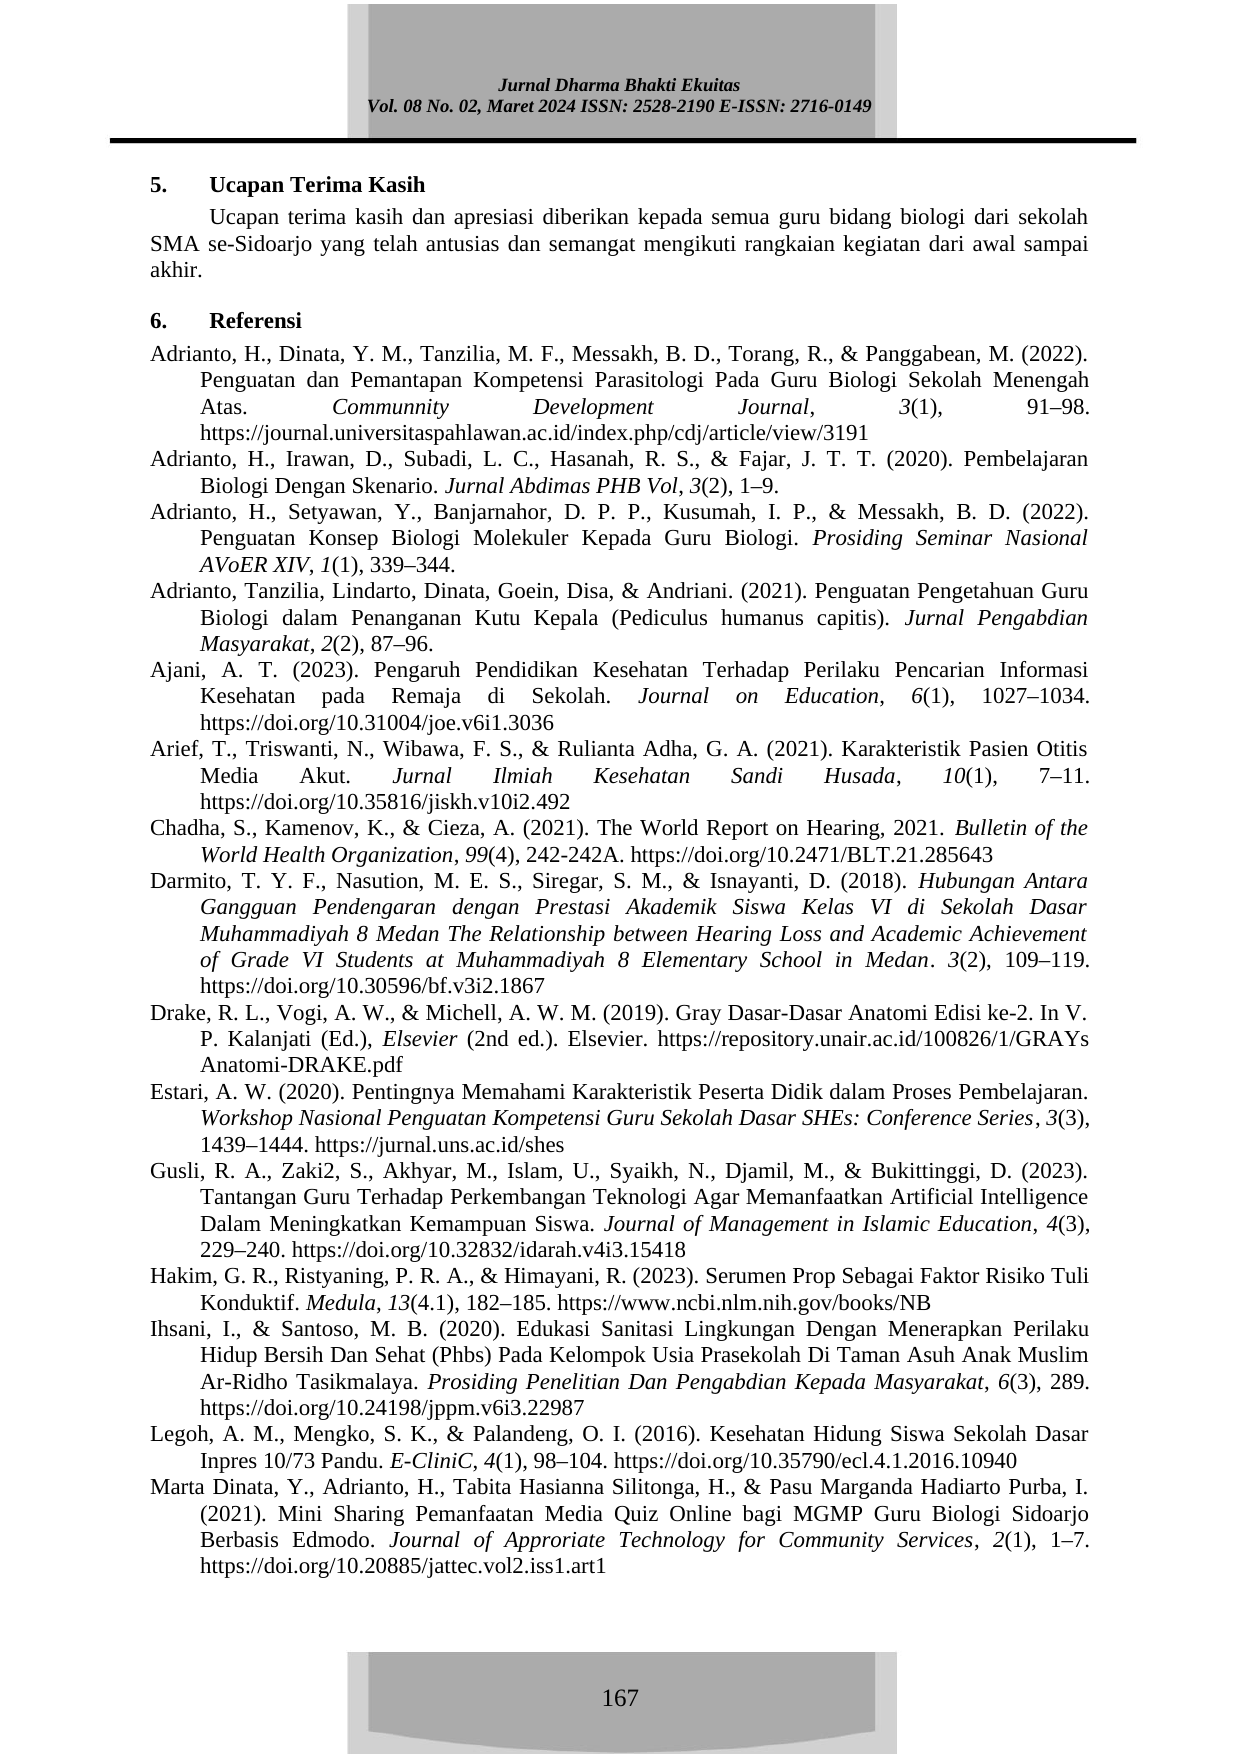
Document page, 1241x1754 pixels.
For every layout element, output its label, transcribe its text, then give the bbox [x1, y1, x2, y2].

text Darmito, T. Y. F., Nasution, M. E. S., Siregar, S. M., & Isnayanti, D. (2018). Hubungan Antara Gangguan Pendengaran dengan Prestasi Akademik Siswa Kelas VI di Sekolah Dasar Muhammadiyah 8 Medan The Relationship between Hearing Loss and Academic Achievement of Grade VI Students at Muhammadiyah 8 Elementary School in Medan. 3(2), 109–119. https://doi.org/10.30596/bf.v3i2.1867 [150, 867, 1090, 999]
text Adrianto, H., Setyawan, Y., Banjarnahor, D. P. P., Kusumah, I. P., & Messakh, B. D. (2022). Penguatan Konsep Biologi Molekuler Kepada Guru Biologi. Prosiding Seminar Nasional AVoER XIV, 1(1), 339–344. [150, 498, 1090, 577]
text Gusli, R. A., Zaki2, S., Akhyar, M., Islam, U., Syaikh, N., Djamil, M., & Bukittinggi, D. (2023). Tantangan Guru Terhadap Perkembangan Teknologi Agar Memanfaatkan Artificial Intelligence Dalam Meningkatkan Kemampuan Siswa. Journal of Management in Islamic Education, 4(3), 229–240. https://doi.org/10.32832/idarah.v4i3.15418 [150, 1157, 1090, 1262]
text Adrianto, Tanzilia, Lindarto, Dinata, Goein, Disa, & Andriani. (2021). Penguatan Pengetahuan Guru Biologi dalam Penanganan Kutu Kepala (Pediculus humanus capitis). Jurnal Pengabdian Masyarakat, 2(2), 87–96. [150, 577, 1090, 656]
text Chadha, S., Kamenov, K., & Cieza, A. (2021). The World Report on Hearing, 2021. Bulletin of the World Health Organization, 99(4), 242-242A. https://doi.org/10.2471/BLT.21.285643 [150, 814, 1090, 867]
text Marta Dinata, Y., Adrianto, H., Tabita Hasianna Silitonga, H., & Pasu Marganda Hadiarto Purba, I. (2021). Mini Sharing Pemanfaatan Media Quiz Online bagi MGMP Guru Biologi Sidoarjo Berbasis Edmodo. Journal of Approriate Technology for Community Services, 2(1), 1–7. https://doi.org/10.20885/jattec.vol2.iss1.art1 [150, 1473, 1090, 1579]
picture [4, 4, 1235, 1754]
text Adrianto, H., Irawan, D., Subadi, L. C., Hasanah, R. S., & Fajar, J. T. T. (2020). Pembelajaran Biologi Dengan Skenario. Jurnal Abdimas PHB Vol, 3(2), 1–9. [150, 445, 1090, 498]
text Drake, R. L., Vogi, A. W., & Michell, A. W. M. (2019). Gray Dasar-Dasar Anatomi Edisi ke-2. In V. P. Kalanjati (Ed.), Elsevier (2nd ed.). Elsevier. https://repository.unair.ac.id/100826/1/GRAYs Anatomi-DRAKE.pdf [150, 999, 1090, 1078]
text Estari, A. W. (2020). Pentingnya Memahami Karakteristik Peserta Didik dalam Proses Pembelajaran. Workshop Nasional Penguatan Kompetensi Guru Sekolah Dasar SHEs: Conference Series, 3(3), 1439–1444. https://jurnal.uns.ac.id/shes [150, 1078, 1090, 1157]
text Arief, T., Triswanti, N., Wibawa, F. S., & Rulianta Adha, G. A. (2021). Karakteristik Pasien Otitis Media Akut. Jurnal Ilmiah Kesehatan Sandi Husada, 10(1), 7–11. https://doi.org/10.35816/jiskh.v10i2.492 [150, 735, 1090, 814]
text Adrianto, H., Dinata, Y. M., Tanzilia, M. F., Messakh, B. D., Torang, R., & Panggabean, M. (2022). Penguatan dan Pemantapan Kompetensi Parasitologi Pada Guru Biologi Sekolah Menengah Atas. Communnity Development Journal, 3(1), 91–98. https://journal.universitaspahlawan.ac.id/index.php/cdj/article/view/3191 [150, 340, 1090, 445]
text Ihsani, I., & Santoso, M. B. (2020). Edukasi Sanitasi Lingkungan Dengan Menerapkan Perilaku Hidup Bersih Dan Sehat (Phbs) Pada Kelompok Usia Prasekolah Di Taman Asuh Anak Muslim Ar-Ridho Tasikmalaya. Prosiding Penelitian Dan Pengabdian Kepada Masyarakat, 6(3), 289. https://doi.org/10.24198/jppm.v6i3.22987 [150, 1315, 1090, 1421]
text Ucapan terima kasih dan apresiasi diberikan kepada semua guru bidang biologi dari sekolah SMA se-Sidoarjo yang telah antusias dan semangat mengikuti rangkaian kegiatan dari awal sampai akhir. [150, 203, 1090, 282]
subtitle Ucapan Terima Kasih [150, 171, 1090, 197]
text Hakim, G. R., Ristyaning, P. R. A., & Himayani, R. (2023). Serumen Prop Sebagai Faktor Risiko Tuli Konduktif. Medula, 13(4.1), 182–185. https://www.ncbi.nlm.nih.gov/books/NB [150, 1262, 1090, 1315]
text Ajani, A. T. (2023). Pengaruh Pendidikan Kesehatan Terhadap Perilaku Pencarian Informasi Kesehatan pada Remaja di Sekolah. Journal on Education, 6(1), 1027–1034. https://doi.org/10.31004/joe.v6i1.3036 [150, 656, 1090, 735]
text Legoh, A. M., Mengko, S. K., & Palandeng, O. I. (2016). Kesehatan Hidung Siswa Sekolah Dasar Inpres 10/73 Pandu. E-CliniC, 4(1), 98–104. https://doi.org/10.35790/ecl.4.1.2016.10940 [150, 1421, 1090, 1473]
subtitle Referensi [150, 307, 1090, 334]
